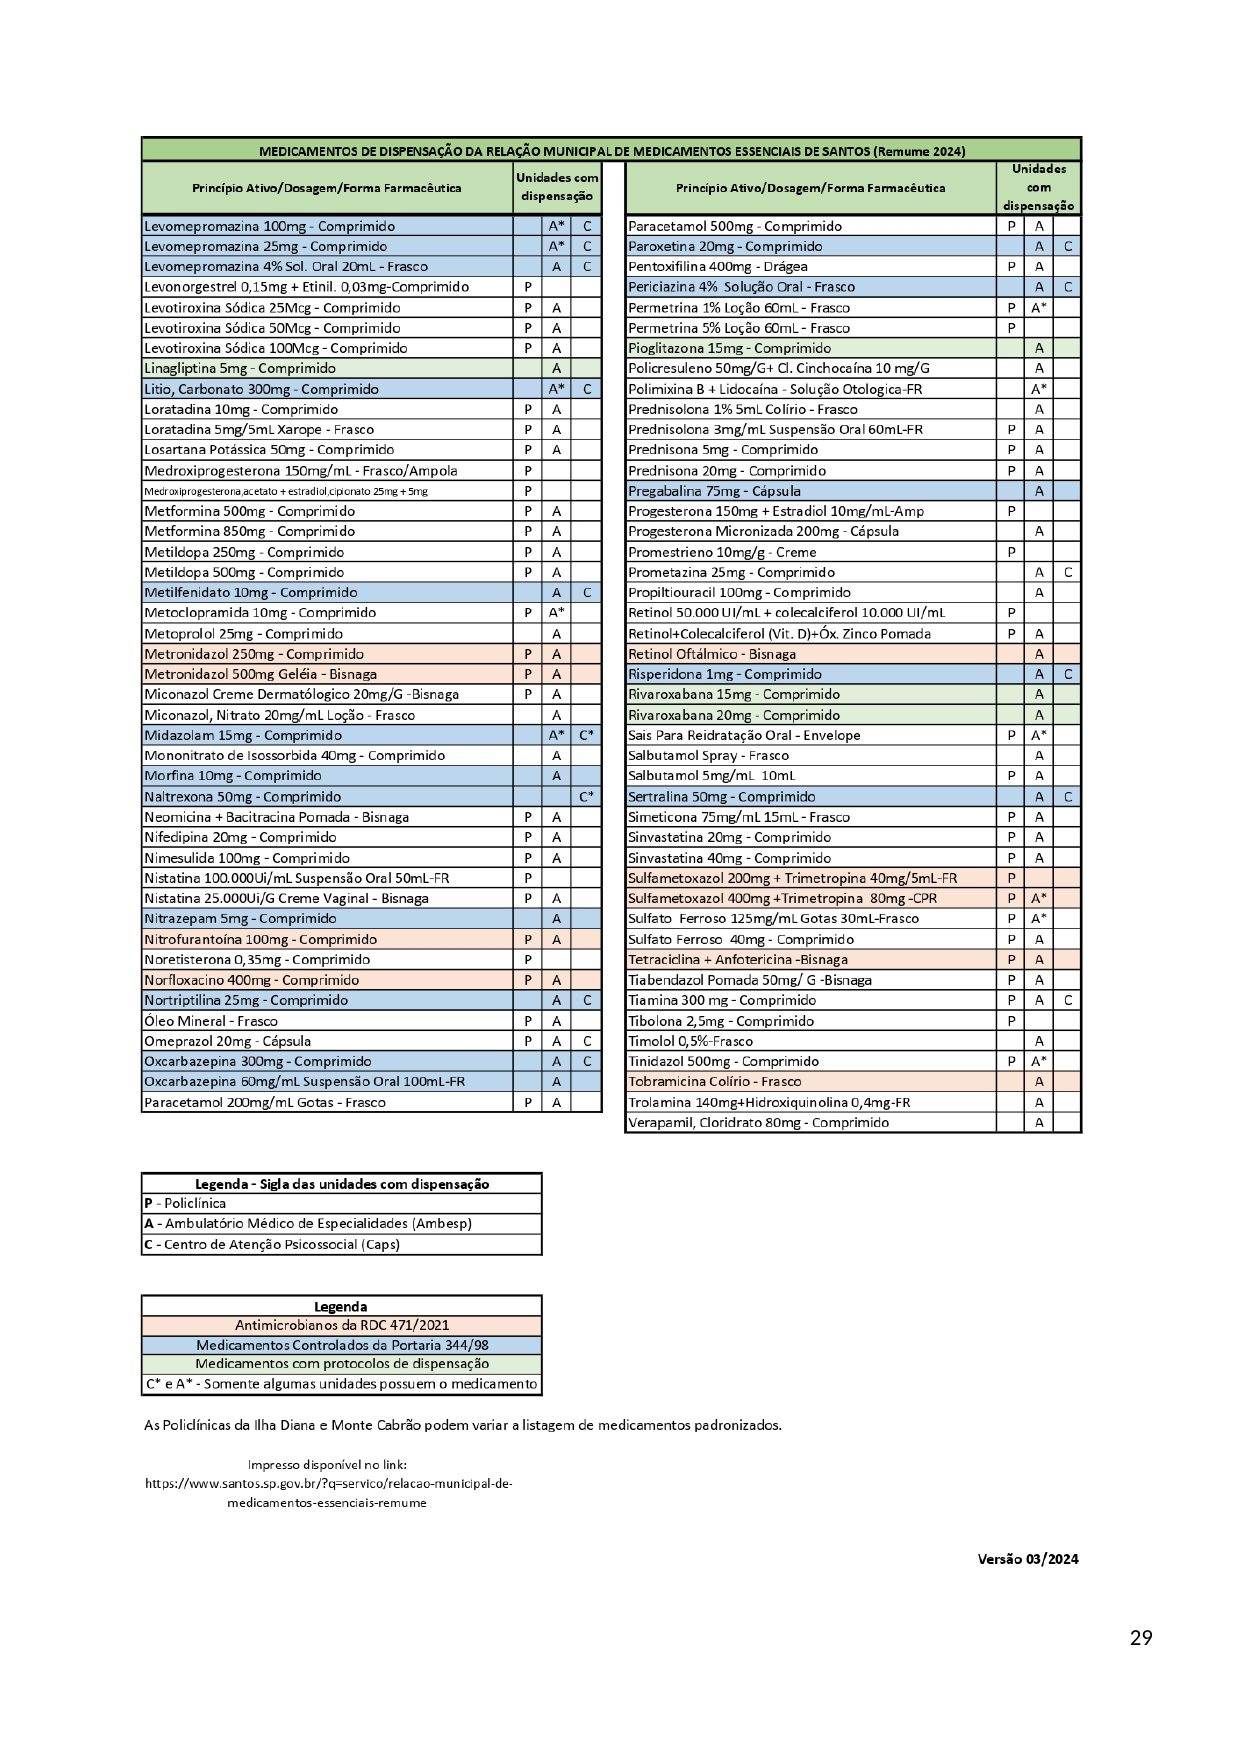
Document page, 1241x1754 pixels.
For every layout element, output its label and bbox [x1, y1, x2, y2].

picture [129, 131, 1090, 1576]
